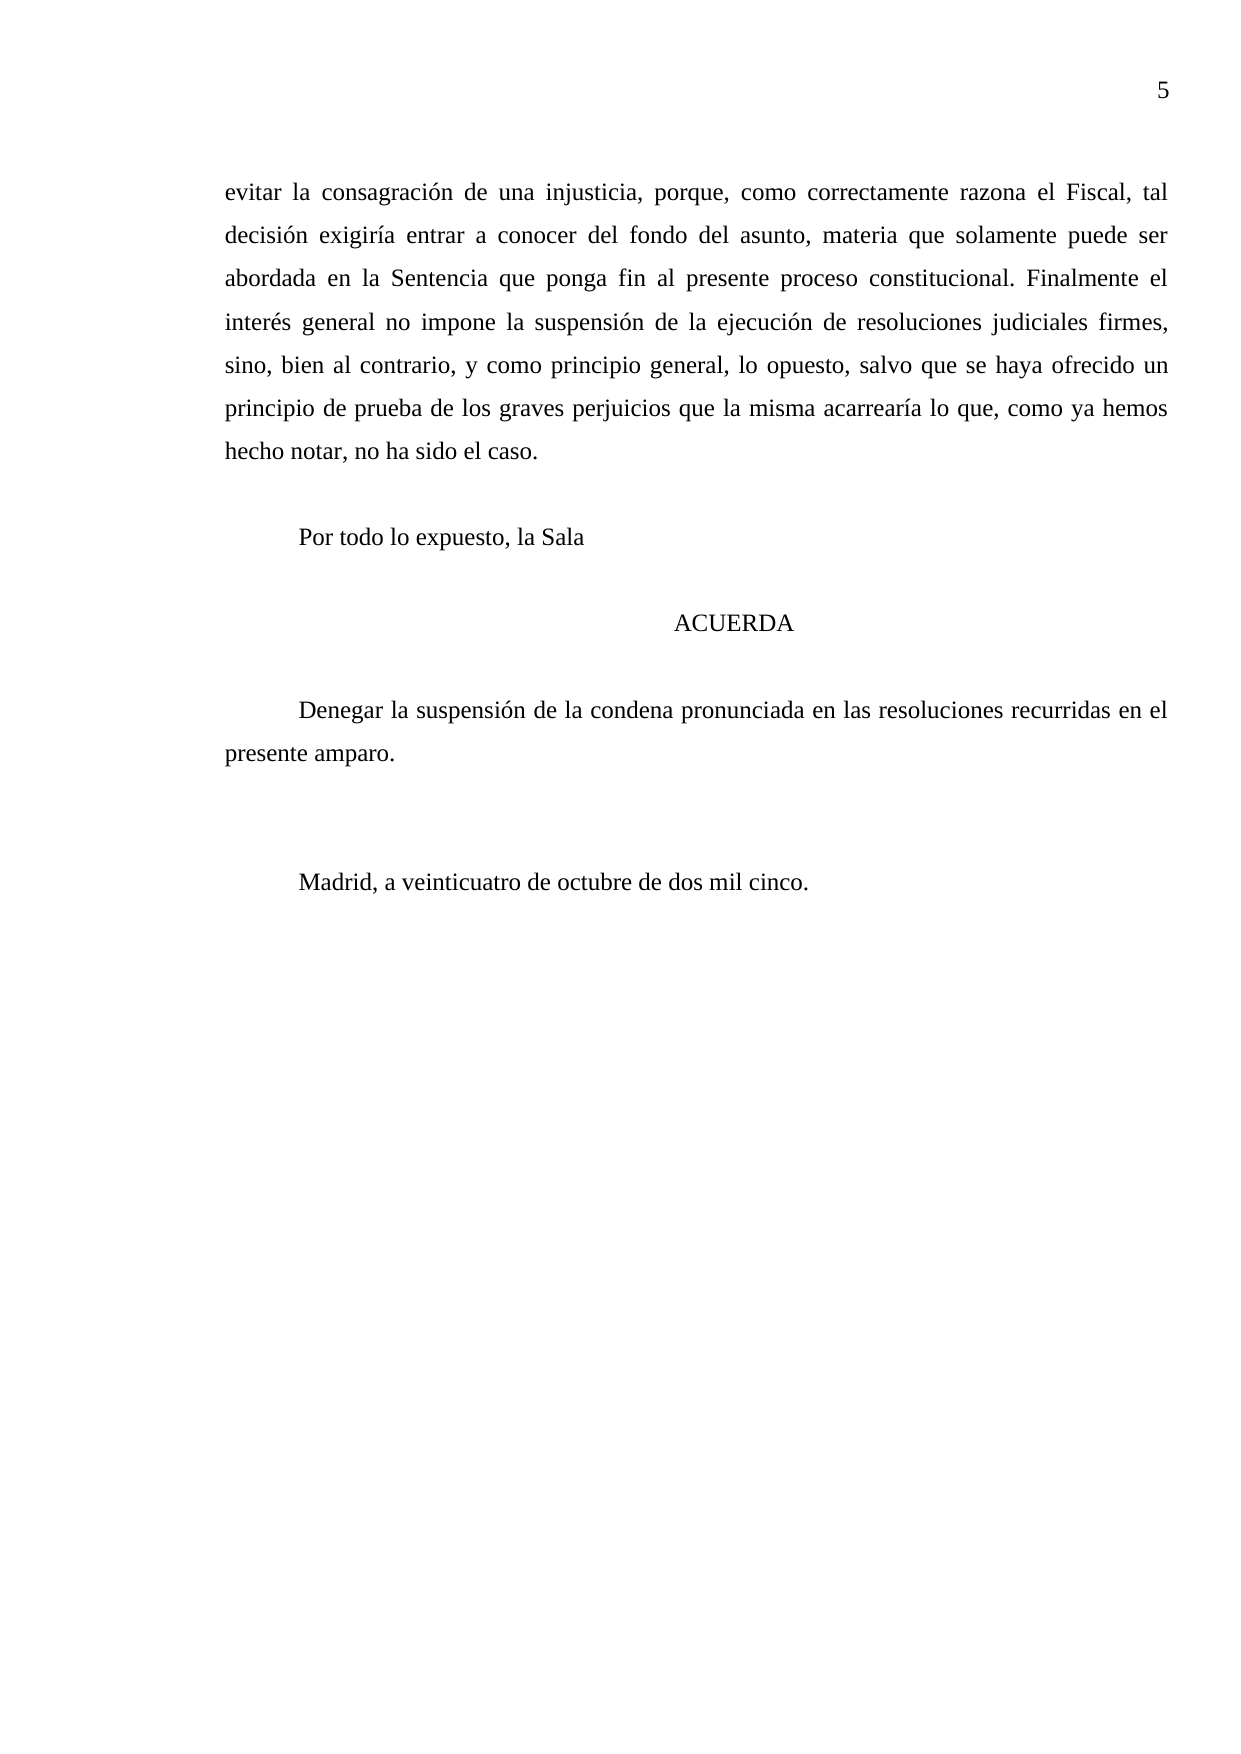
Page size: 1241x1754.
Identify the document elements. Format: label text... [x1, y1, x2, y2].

text Madrid, a veinticuatro de octubre de dos mil cinco. [224, 867, 1169, 896]
text Denegar la suspensión de la condena pronunciada en las resoluciones recurridas en el presente amparo. [224, 695, 1169, 767]
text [224, 177, 1169, 465]
text Por todo lo expuesto, la Sala [224, 522, 1169, 551]
text ACUERDA [224, 608, 1169, 637]
